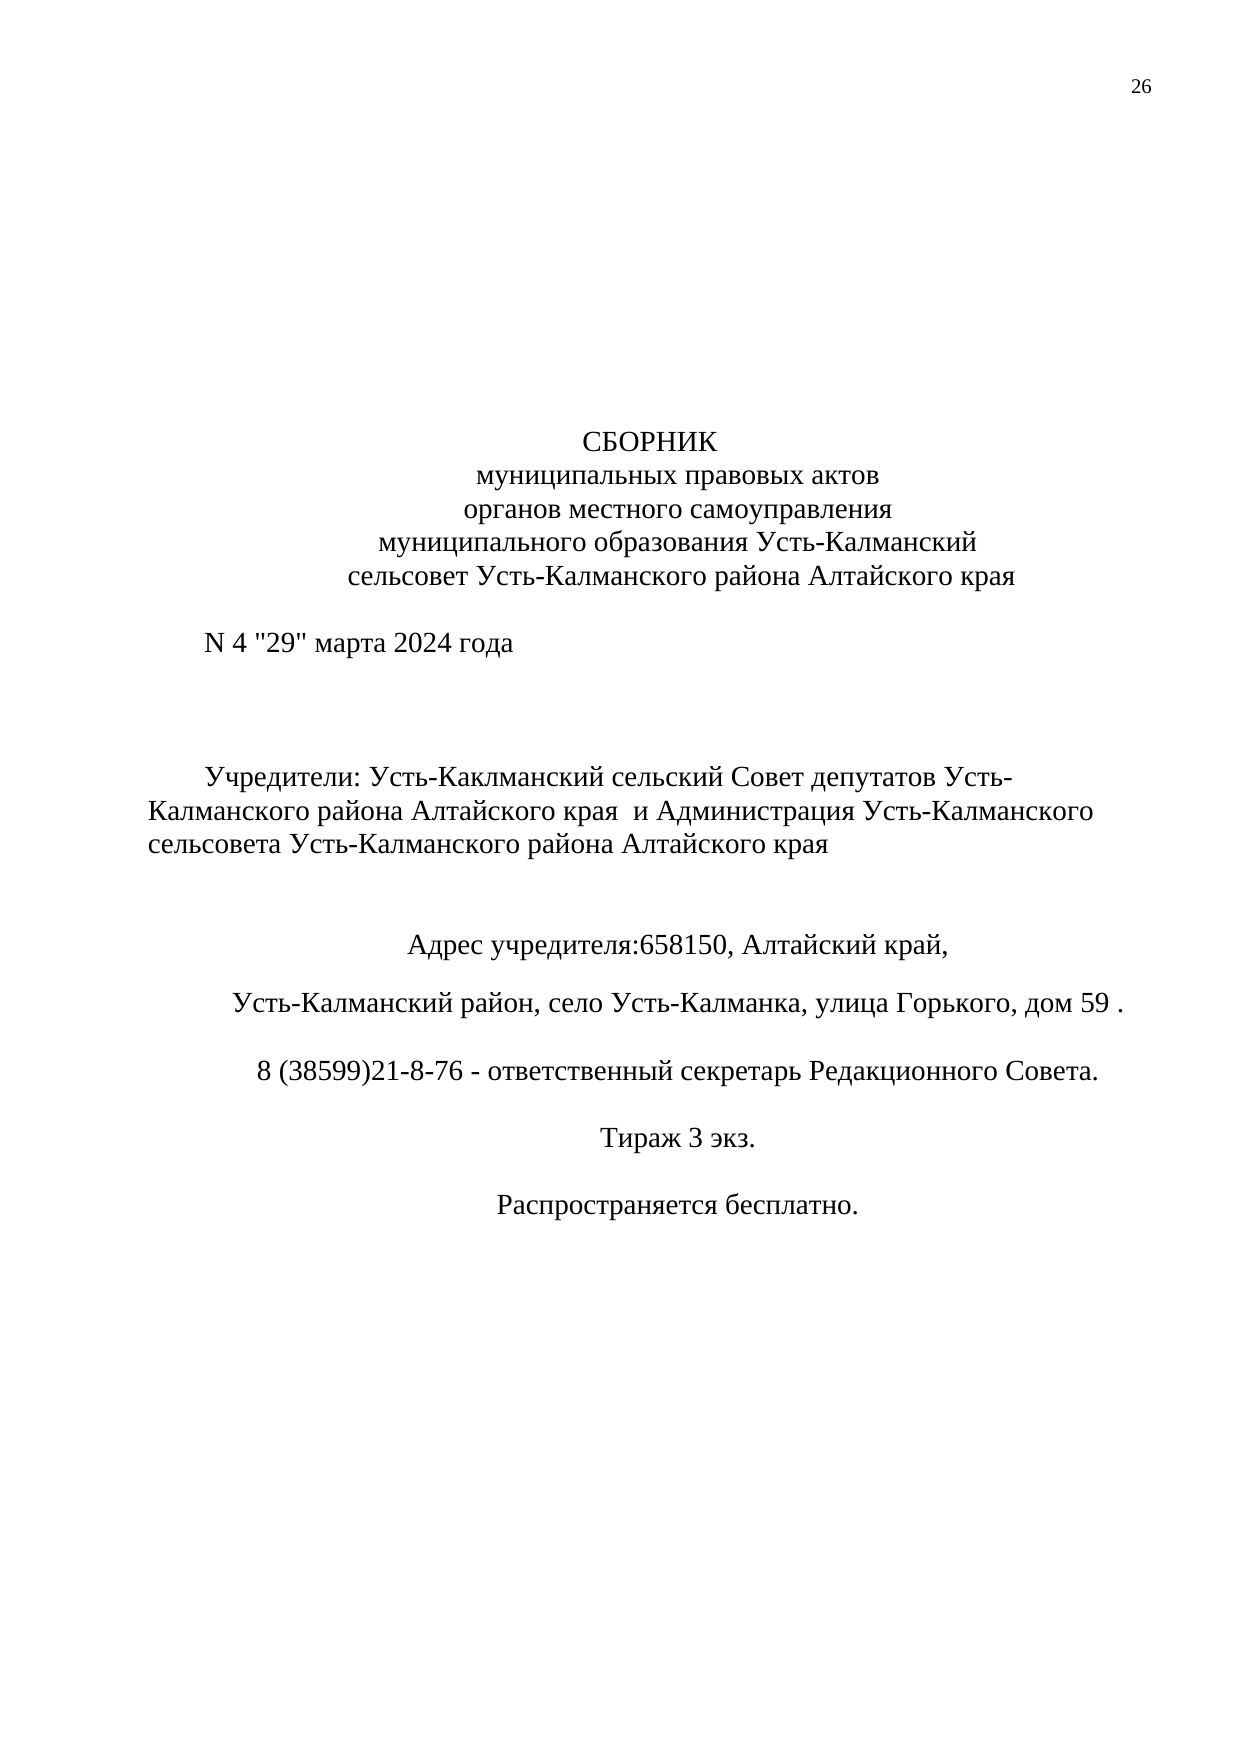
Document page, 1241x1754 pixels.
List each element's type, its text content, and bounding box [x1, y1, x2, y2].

text СБОРНИК [148, 424, 1152, 457]
text Учредители: Усть-Каклманский сельский Совет депутатов Усть-Калманского района Алтайского края и Администрация Усть-Калманского сельсовета Усть-Калманского района Алтайского края [148, 759, 1152, 860]
text органов местного самоуправления [148, 491, 1152, 524]
text Усть-Калманский район, село Усть-Калманка, улица Горького, дом 59 . [148, 986, 1152, 1019]
text сельсовет Усть-Калманского района Алтайского края [148, 558, 1152, 592]
text Тираж 3 экз. [148, 1120, 1152, 1153]
text N 4 "29" марта 2024 года [148, 625, 1152, 659]
text 8 (38599)21-8-76 - ответственный секретарь Редакционного Совета. [148, 1053, 1152, 1086]
text Распространяется бесплатно. [148, 1187, 1152, 1220]
text Адрес учредителя:658150, Алтайский край, [148, 927, 1152, 961]
text муниципальных правовых актов [148, 457, 1152, 491]
text муниципального образования Усть-Калманский [148, 524, 1152, 558]
